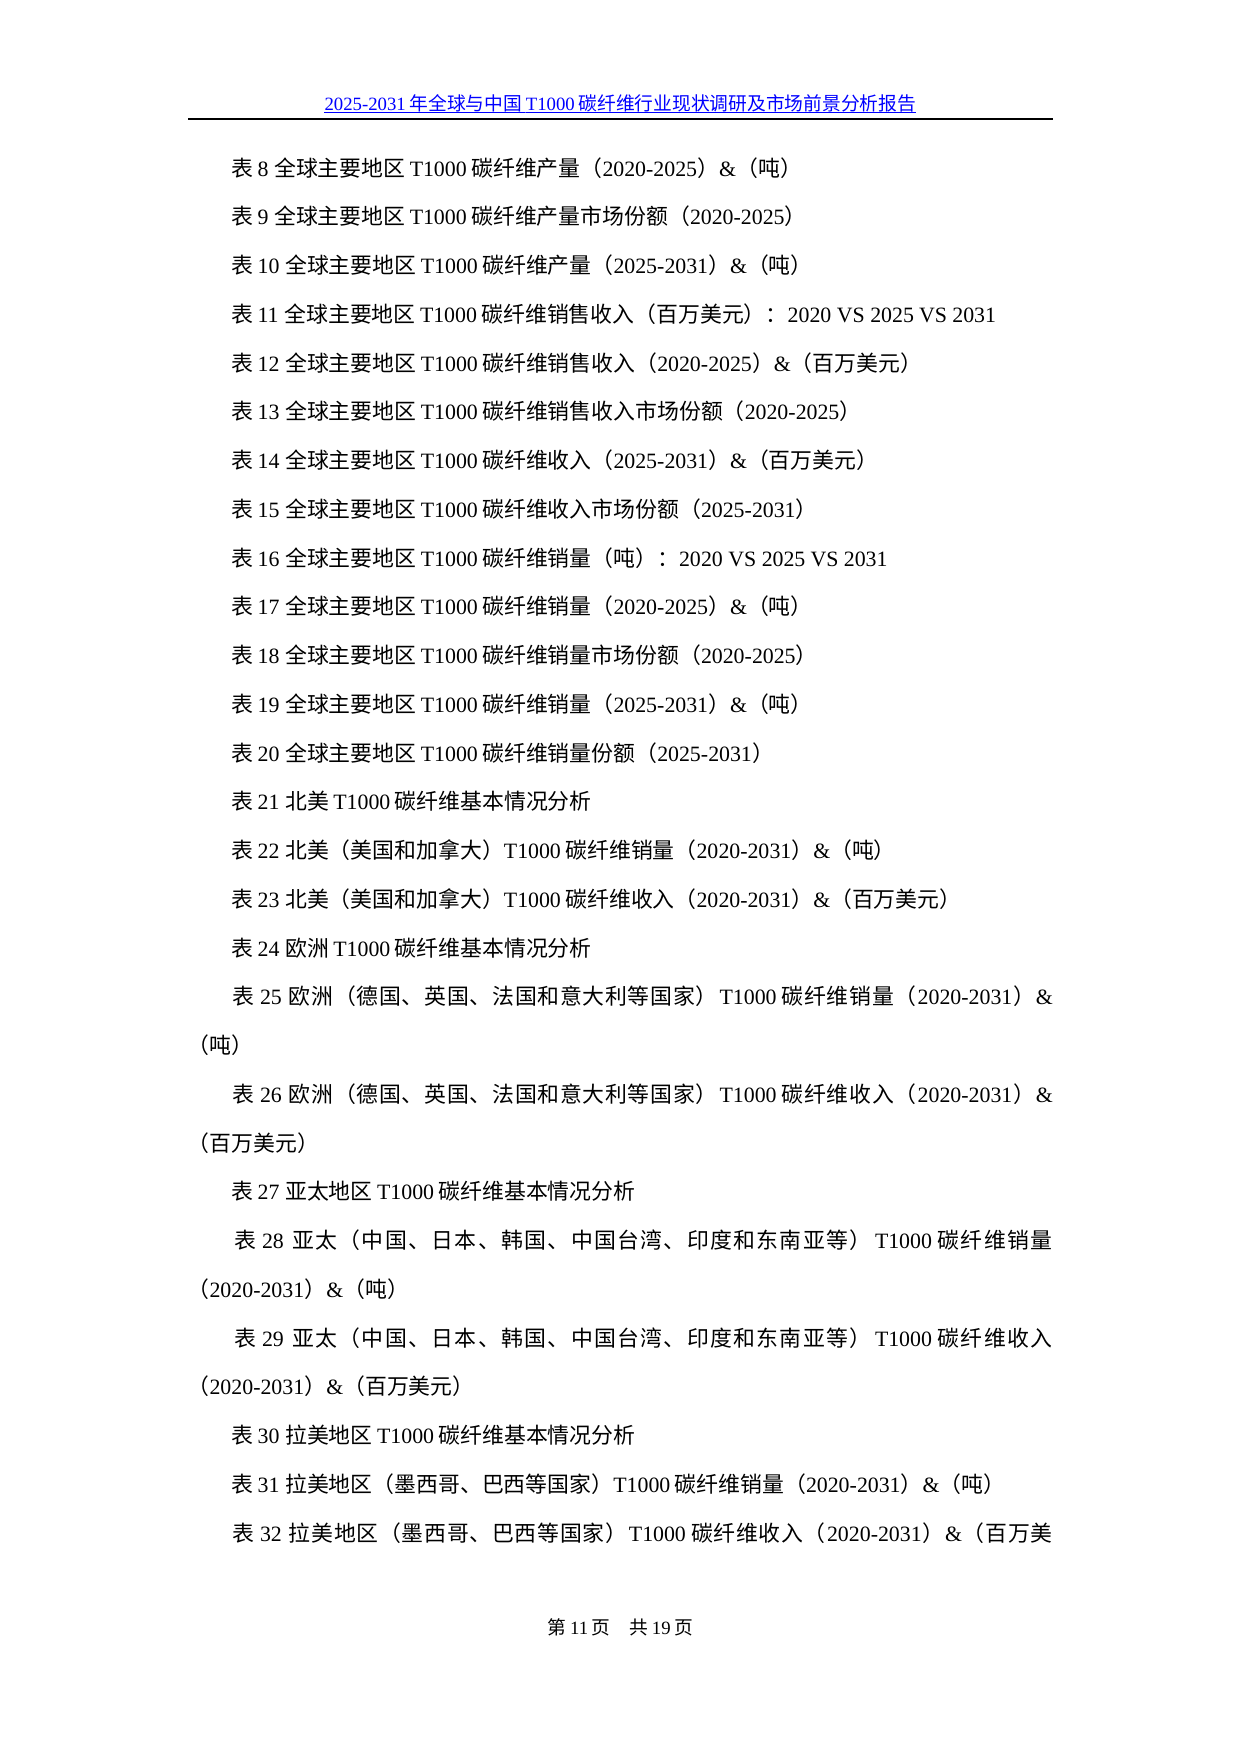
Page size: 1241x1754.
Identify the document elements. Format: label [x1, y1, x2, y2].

text [187, 150, 1053, 1548]
